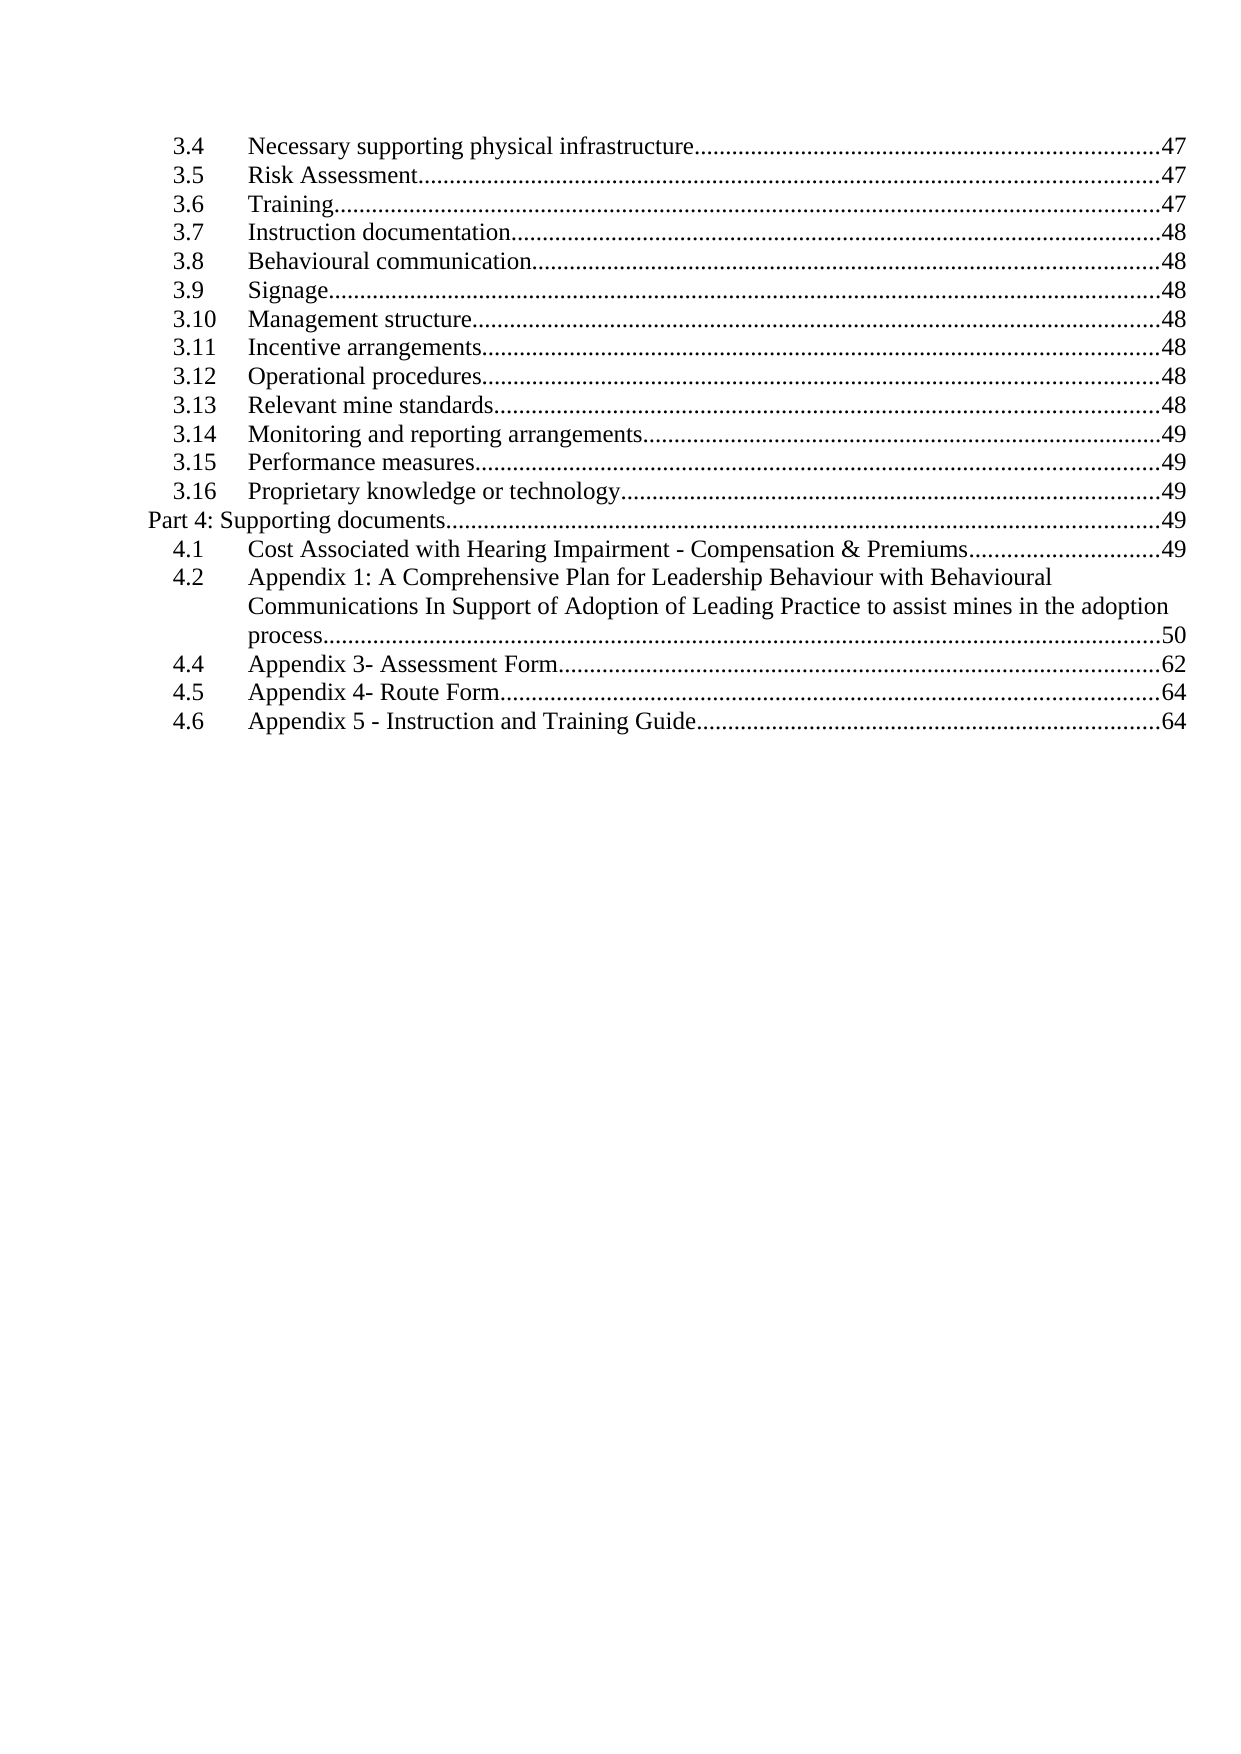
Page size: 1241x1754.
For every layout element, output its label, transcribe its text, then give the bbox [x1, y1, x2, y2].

text 3.14 Monitoring and reporting arrangements 49 [173, 419, 1187, 447]
text 3.8 Behavioural communication 48 [173, 246, 1187, 275]
text 3.12 Operational procedures 48 [173, 361, 1187, 390]
text 3.11 Incentive arrangements 48 [173, 332, 1187, 361]
text 3.15 Performance measures 49 [173, 447, 1187, 476]
text 4.2 Appendix 1: A Comprehensive Plan for Leadership Behaviour with Behavioural Communications In Support of Adoption of Leading Practice to assist mines in the adoption process. 50 [173, 562, 1187, 649]
text 4.5 Appendix 4- Route Form 64 [173, 677, 1187, 706]
text 3.4 Necessary supporting physical infrastructure 47 [173, 131, 1187, 160]
text 3.13 Relevant mine standards 48 [173, 390, 1187, 419]
text 3.6 Training 47 [173, 189, 1187, 217]
text 4.1 Cost Associated with Hearing Impairment - Compensation & Premiums 49 [173, 534, 1187, 562]
text 3.16 Proprietary knowledge or technology 49 [173, 476, 1187, 505]
text 3.5 Risk Assessment 47 [173, 160, 1187, 189]
text Part 4: Supporting documents 49 [148, 505, 1187, 534]
text 3.9 Signage 48 [173, 275, 1187, 304]
text 4.4 Appendix 3- Assessment Form 62 [173, 649, 1187, 677]
text 4.6 Appendix 5 - Instruction and Training Guide 64 [173, 706, 1187, 735]
text 3.10 Management structure 48 [173, 304, 1187, 332]
text 3.7 Instruction documentation 48 [173, 217, 1187, 246]
